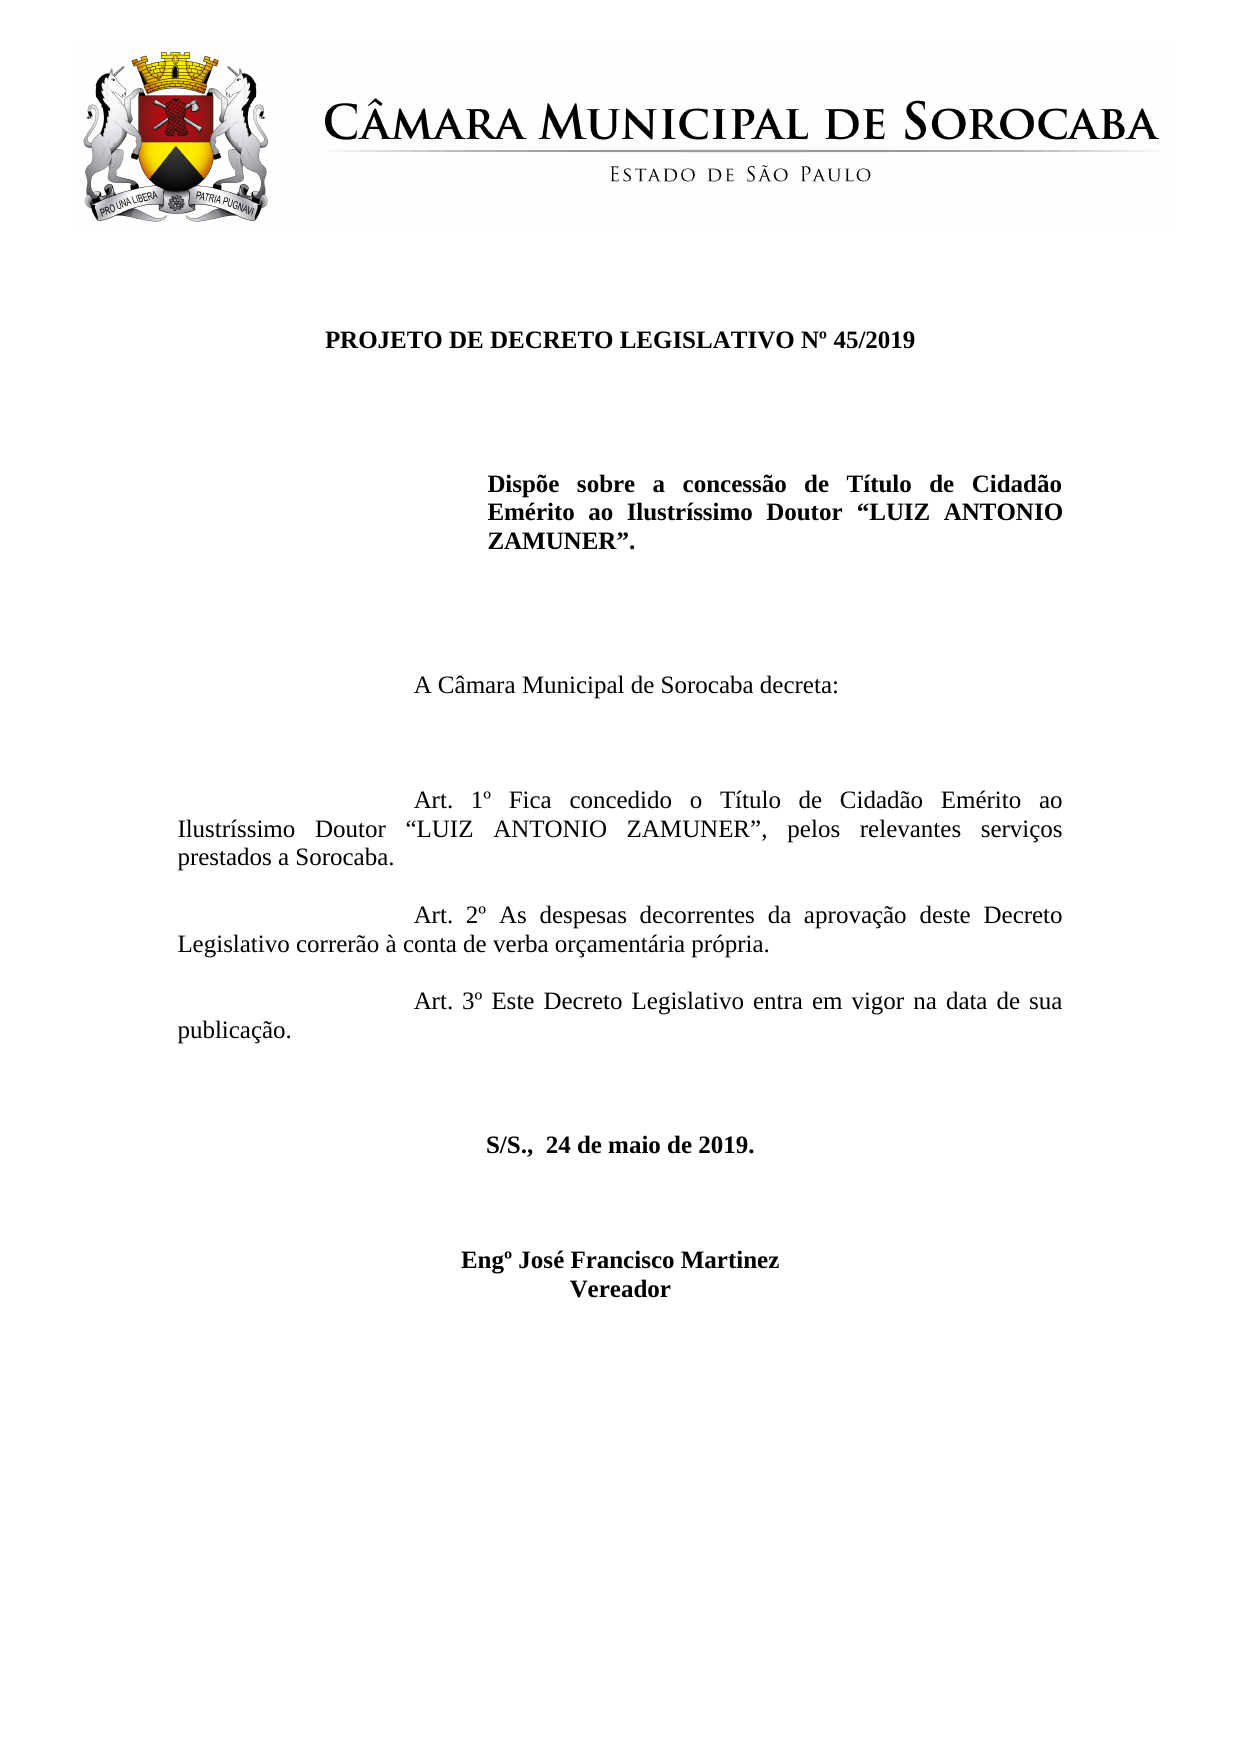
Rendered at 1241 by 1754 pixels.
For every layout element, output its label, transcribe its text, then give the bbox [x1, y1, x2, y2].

text PROJETO DE DECRETO LEGISLATIVO Nº 45/2019 [177, 325, 1063, 354]
text S/S., 24 de maio de 2019. [177, 1130, 1063, 1159]
picture [76, 44, 1174, 230]
text Art. 1º Fica concedido o Título de Cidadão Emérito ao Ilustríssimo Doutor “LUIZ ANTONIO ZAMUNER”, pelos relevantes serviços prestados a Sorocaba. [177, 785, 1063, 871]
text A Câmara Municipal de Sorocaba decreta: [177, 670, 1063, 699]
text Art. 3º Este Decreto Legislativo entra em vigor na data de sua publicação. [177, 986, 1063, 1044]
text Dispõe sobre a concessão de Título de Cidadão Emérito ao Ilustríssimo Doutor “LUIZ ANTONIO ZAMUNER”. [487, 469, 1063, 555]
text Art. 2º As despesas decorrentes da aprovação deste Decreto Legislativo correrão à conta de verba orçamentária própria. [177, 900, 1063, 957]
text Vereador [177, 1274, 1063, 1302]
text Engº José Francisco Martinez [177, 1245, 1063, 1274]
